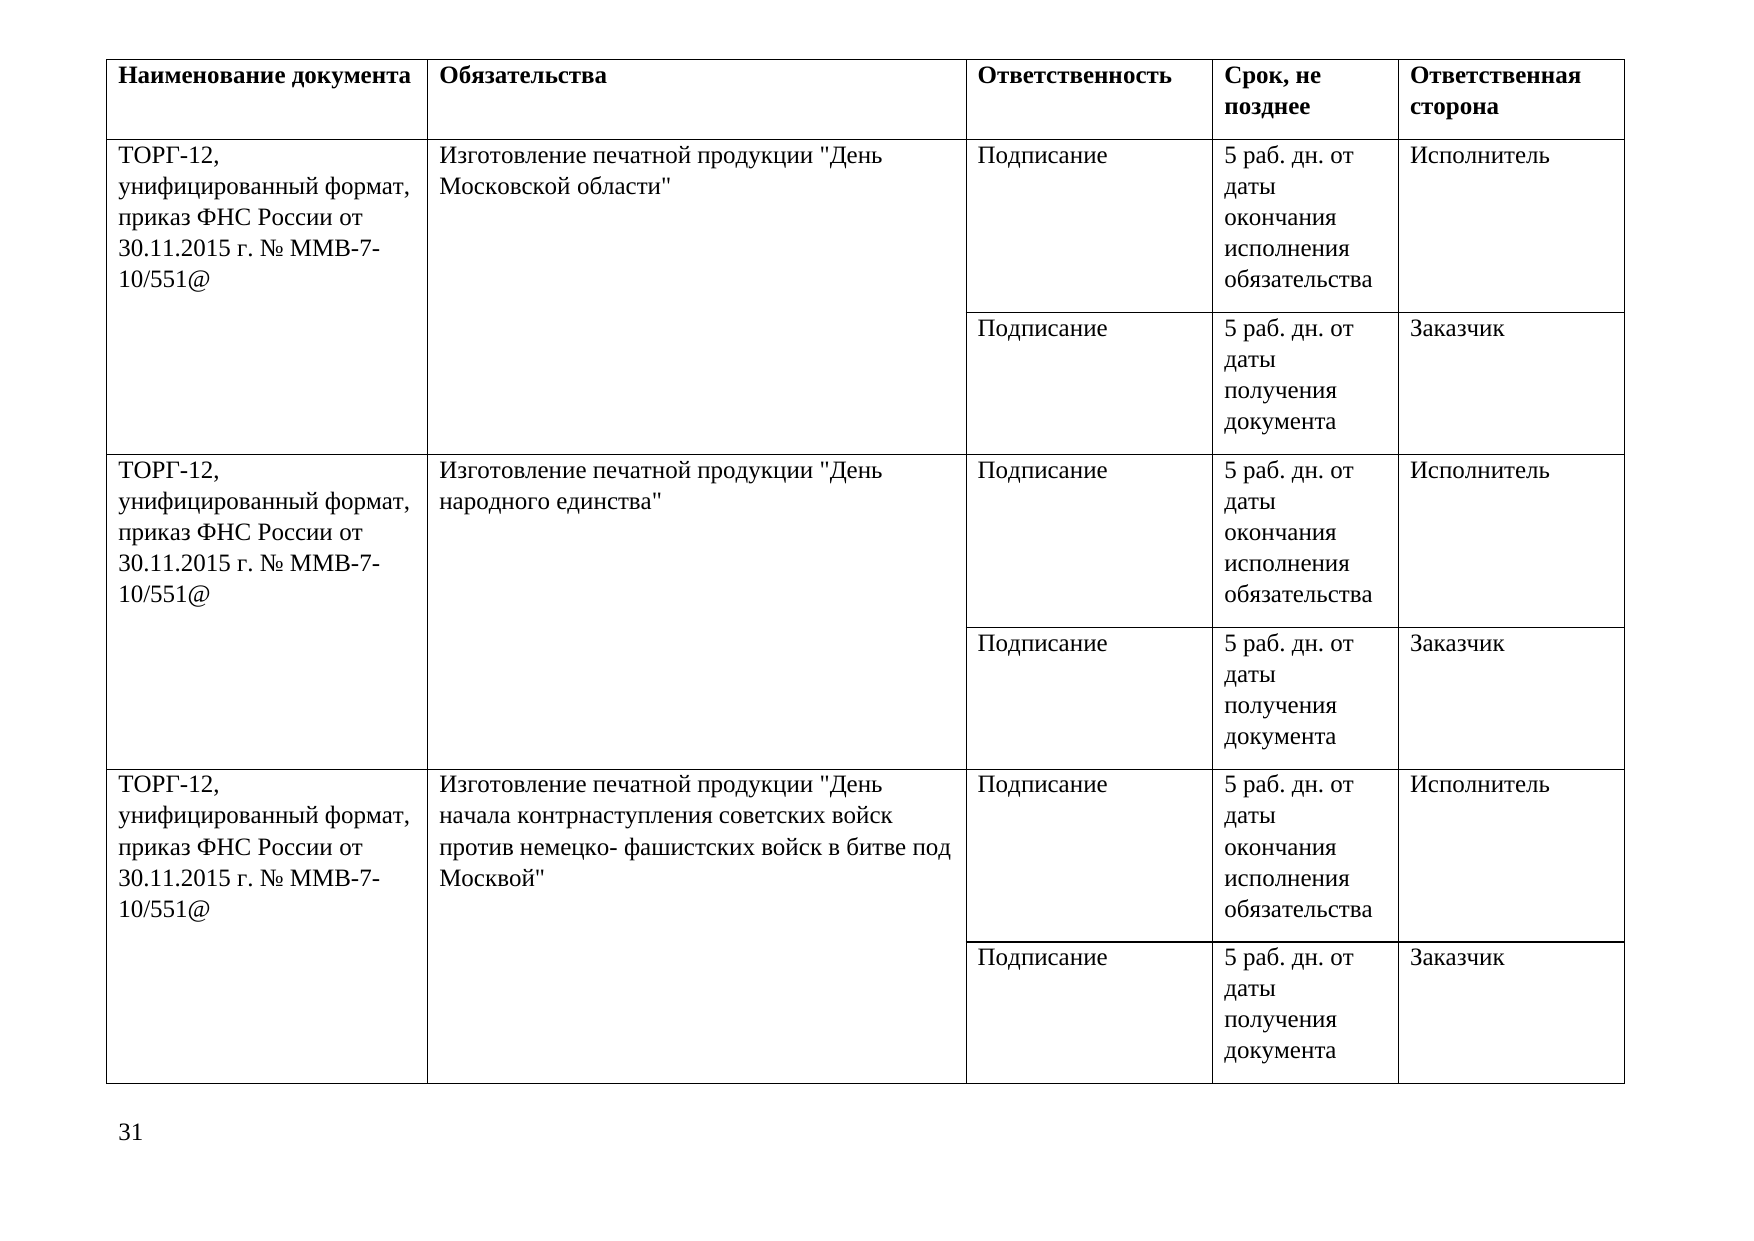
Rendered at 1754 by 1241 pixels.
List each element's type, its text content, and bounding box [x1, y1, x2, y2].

table_header Срок, не позднее [1213, 60, 1398, 139]
table_cell Изготовление печатной продукции "День народного единства" [428, 455, 966, 768]
table_cell Заказчик [1399, 628, 1624, 768]
table_header Обязательства [428, 60, 966, 139]
table_cell 5 раб. дн. от даты окончания исполнения обязательства [1213, 140, 1398, 312]
table_cell Исполнитель [1399, 455, 1624, 627]
table_cell 5 раб. дн. от даты получения документа [1213, 628, 1398, 768]
table_cell Исполнитель [1399, 140, 1624, 312]
table_header Ответственная сторона [1399, 60, 1624, 139]
table_cell Подписание [967, 140, 1212, 312]
table_cell Изготовление печатной продукции "День начала контрнаступления советских войск против немецко- фашистских войск в битве под Москвой" [428, 770, 966, 1083]
table_header Ответственность [967, 60, 1212, 139]
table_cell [1213, 770, 1398, 941]
table_cell Подписание [967, 770, 1212, 941]
table_cell Заказчик [1399, 313, 1624, 454]
table_cell ТОРГ-12, унифицированный формат, приказ ФНС России от 30.11.2015 г. № ММВ-7-10/551@ [107, 455, 427, 768]
table_cell Изготовление печатной продукции "День Московской области" [428, 140, 966, 454]
table_cell 5 раб. дн. от даты получения документа [1213, 313, 1398, 454]
table_cell ТОРГ-12, унифицированный формат, приказ ФНС России от 30.11.2015 г. № ММВ-7-10/551@ [107, 770, 427, 1083]
table_cell Исполнитель [1399, 770, 1624, 941]
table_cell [107, 140, 427, 454]
table_cell Подписание [967, 628, 1212, 768]
table_cell 5 раб. дн. от даты получения документа [1213, 943, 1398, 1083]
table_cell Подписание [967, 455, 1212, 627]
table_header Наименование документа [107, 60, 427, 139]
table_cell Подписание [967, 313, 1212, 454]
table_cell 5 раб. дн. от даты окончания исполнения обязательства [1213, 455, 1398, 627]
table_cell Заказчик [1399, 943, 1624, 1083]
table_cell Подписание [967, 943, 1212, 1083]
